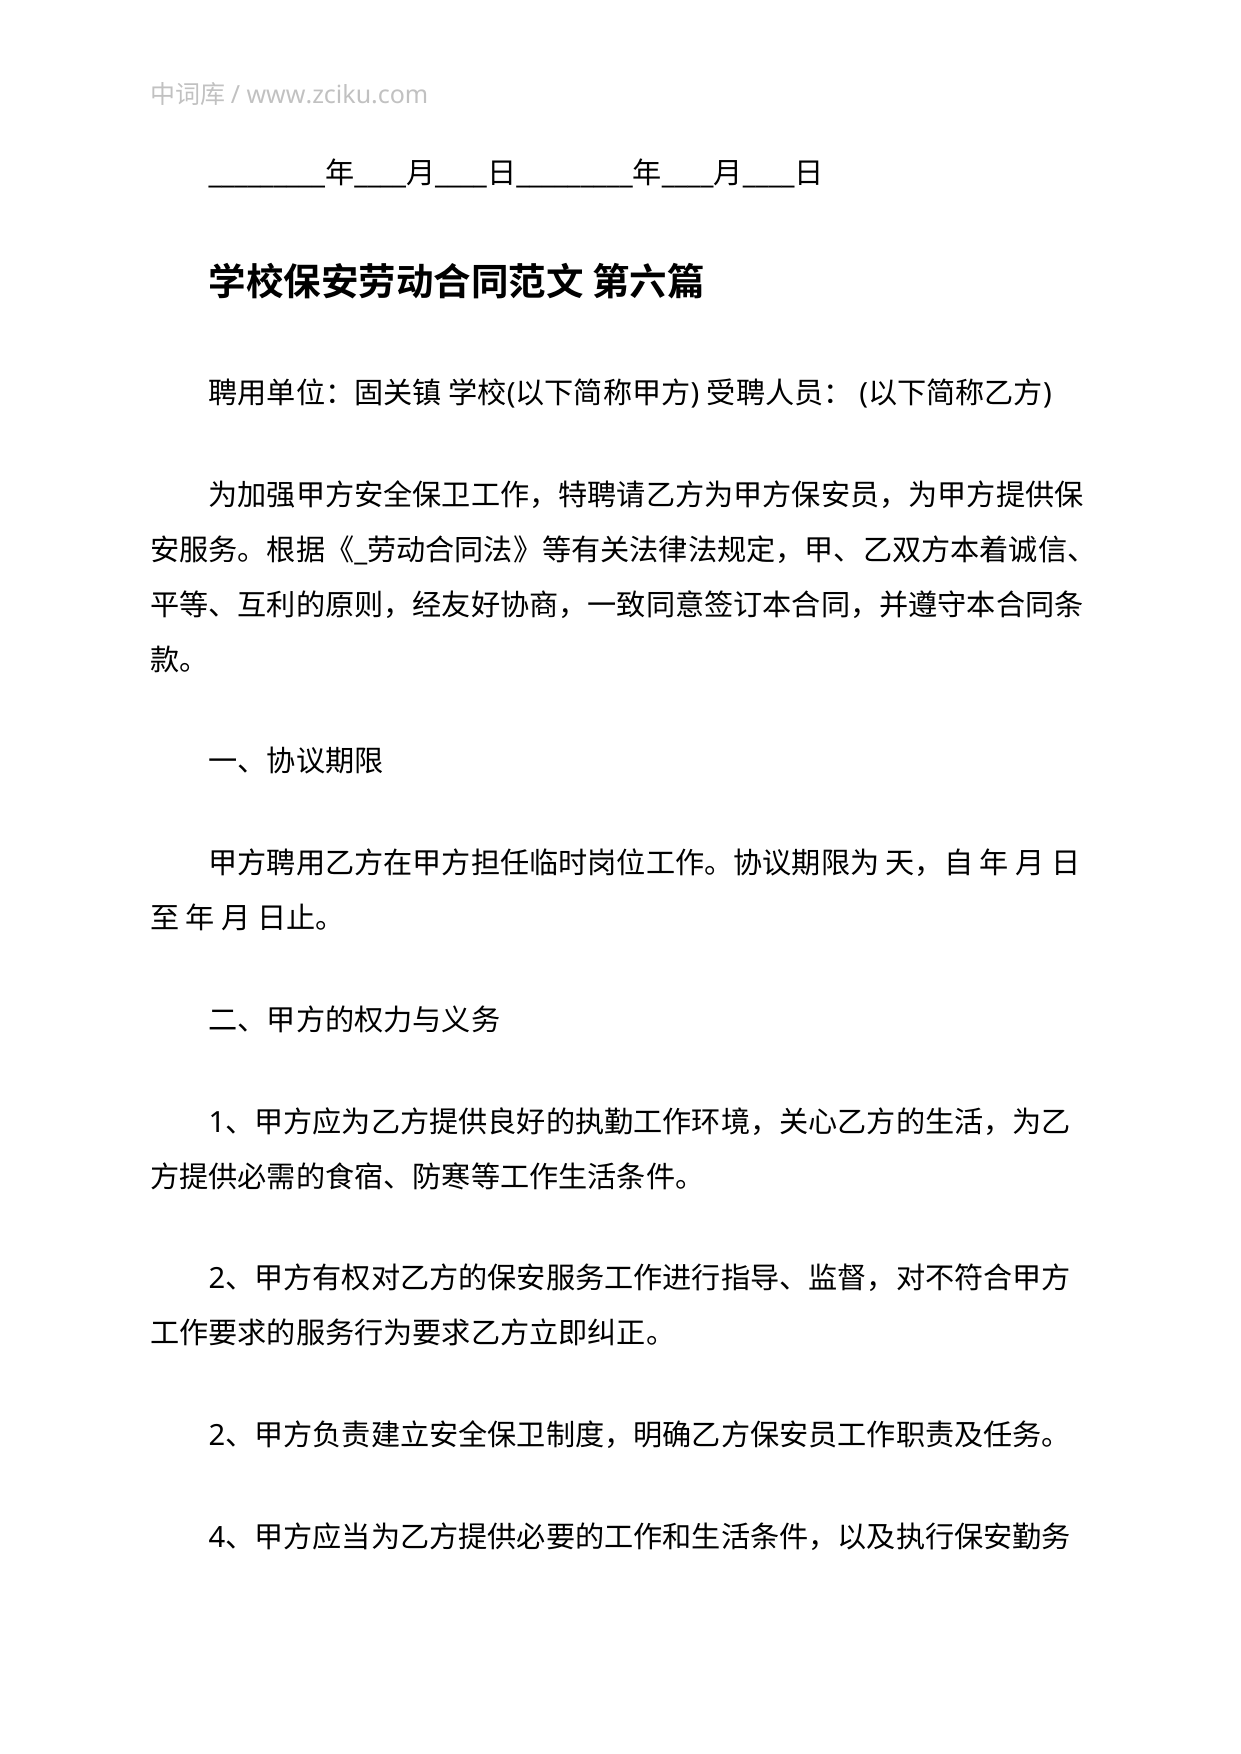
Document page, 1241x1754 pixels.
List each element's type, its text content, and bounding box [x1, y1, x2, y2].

text 一、协议期限 [150, 738, 1090, 780]
text 聘用单位：固关镇 学校(以下简称甲方) 受聘人员： (以下简称乙方) [150, 369, 1090, 412]
text 2、甲方负责建立安全保卫制度，明确乙方保安员工作职责及任务。 [150, 1412, 1090, 1454]
text 二、甲方的权力与义务 [150, 996, 1090, 1039]
text 1、甲方应为乙方提供良好的执勤工作环境，关心乙方的生活，为乙方提供必需的食宿、防寒等工作生活条件。 [150, 1098, 1090, 1195]
text 学校保安劳动合同范文 第六篇 [150, 252, 1090, 306]
text 为加强甲方安全保卫工作，特聘请乙方为甲方保安员，为甲方提供保安服务。根据《_劳动合同法》等有关法律法规定，甲、乙双方本着诚信、平等、互利的原则，经友好协商，一致同意签订本合同，并遵守本合同条款。 [150, 471, 1090, 678]
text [150, 1514, 1090, 1556]
text _________年____月____日_________年____月____日 [150, 150, 1090, 192]
text 甲方聘用乙方在甲方担任临时岗位工作。协议期限为 天，自 年 月 日至 年 月 日止。 [150, 840, 1090, 937]
text 2、甲方有权对乙方的保安服务工作进行指导、监督，对不符合甲方工作要求的服务行为要求乙方立即纠正。 [150, 1255, 1090, 1352]
